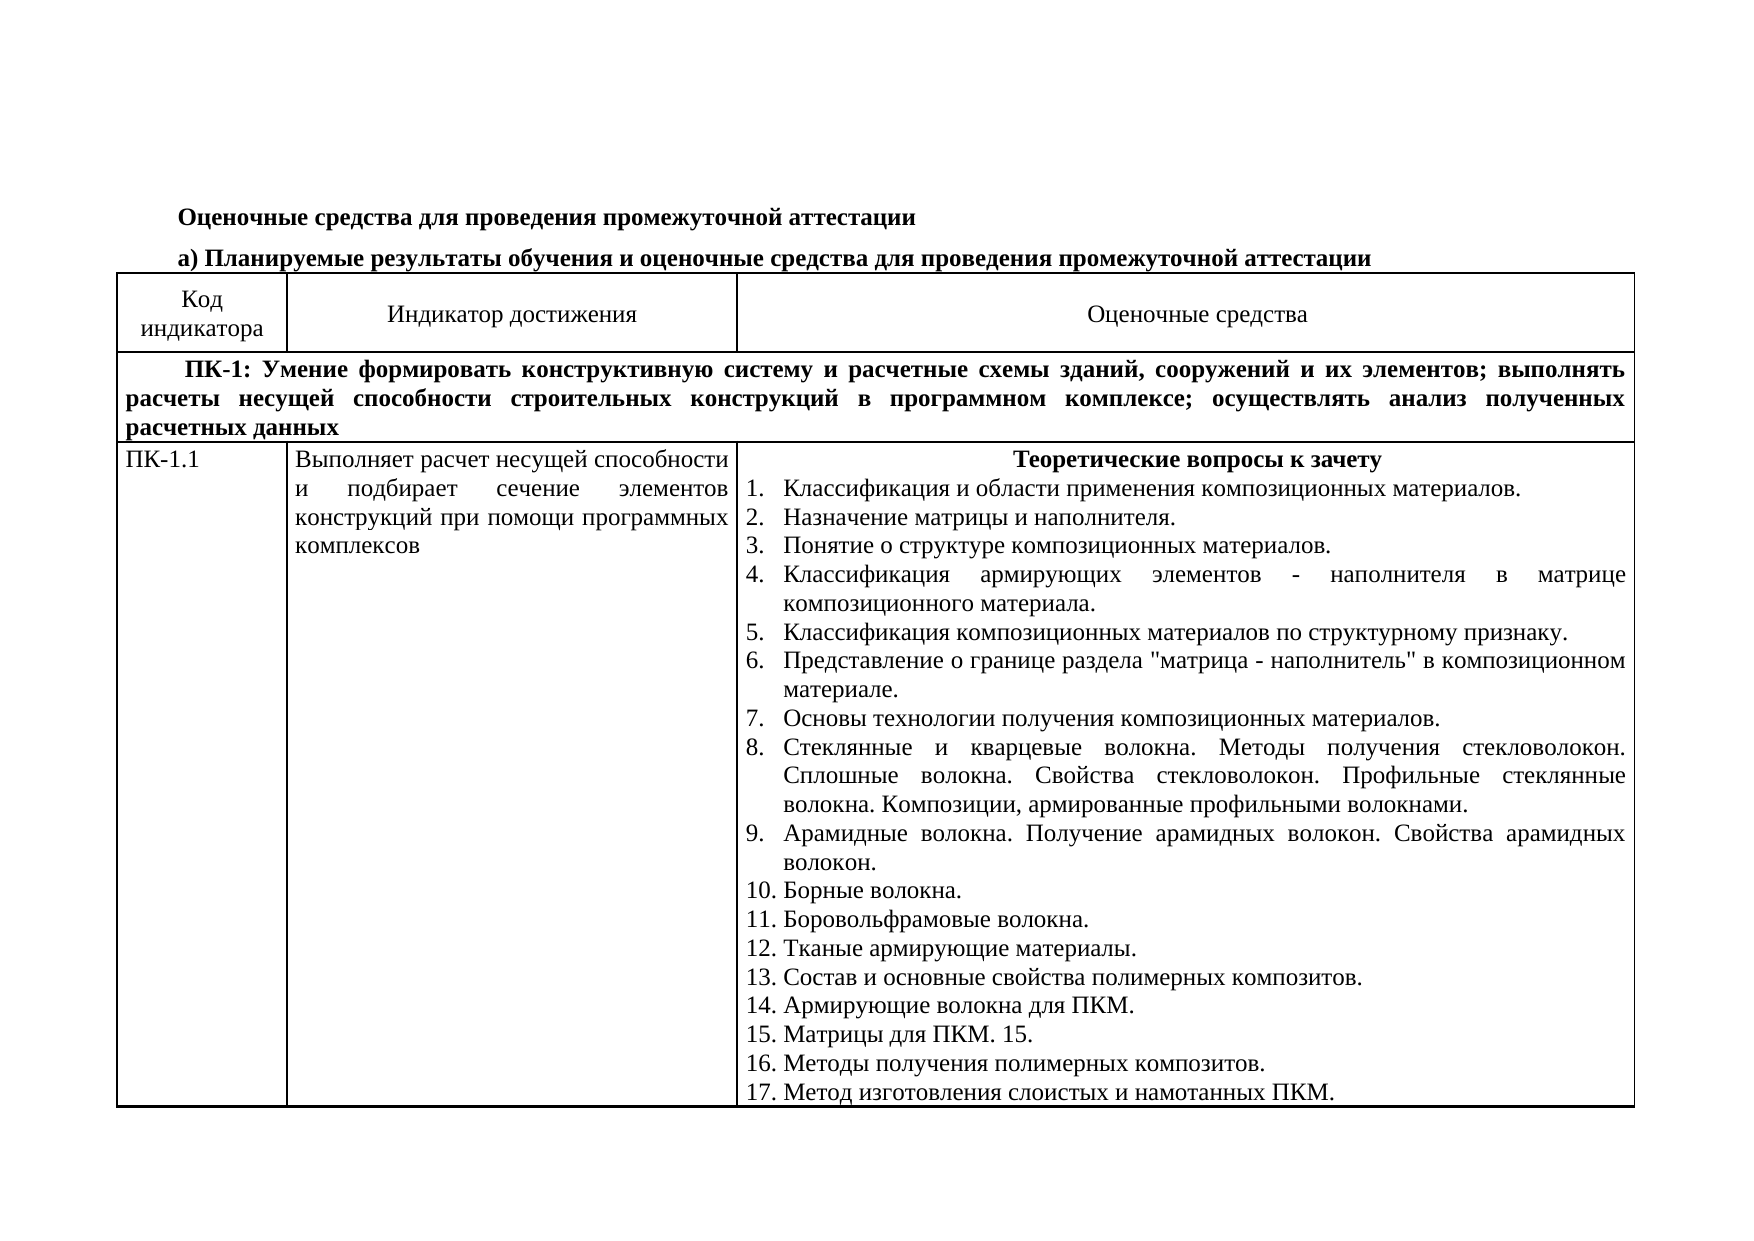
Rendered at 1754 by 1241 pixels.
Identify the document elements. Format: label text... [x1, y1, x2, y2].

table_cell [288, 443, 736, 1105]
table_header Оценочные средства [738, 274, 1634, 351]
text а) Планируемые результаты обучения и оценочные средства для проведения промежуточной аттестации [118, 243, 1636, 272]
table_cell ПК-1.1 [118, 443, 286, 1105]
table_cell ПК-1: Умение формировать конструктивную систему и расчетные схемы зданий, сооружений и их элементов; выполнять расчеты несущей способности строительных конструкций в программном комплексе; осуществлять анализ полученных расчетных данных [118, 353, 1634, 441]
table_header Индикатор достижения [288, 274, 736, 351]
text Оценочные средства для проведения промежуточной аттестации [118, 202, 1636, 231]
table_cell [738, 443, 1634, 1105]
table_header Код индикатора [118, 274, 286, 351]
